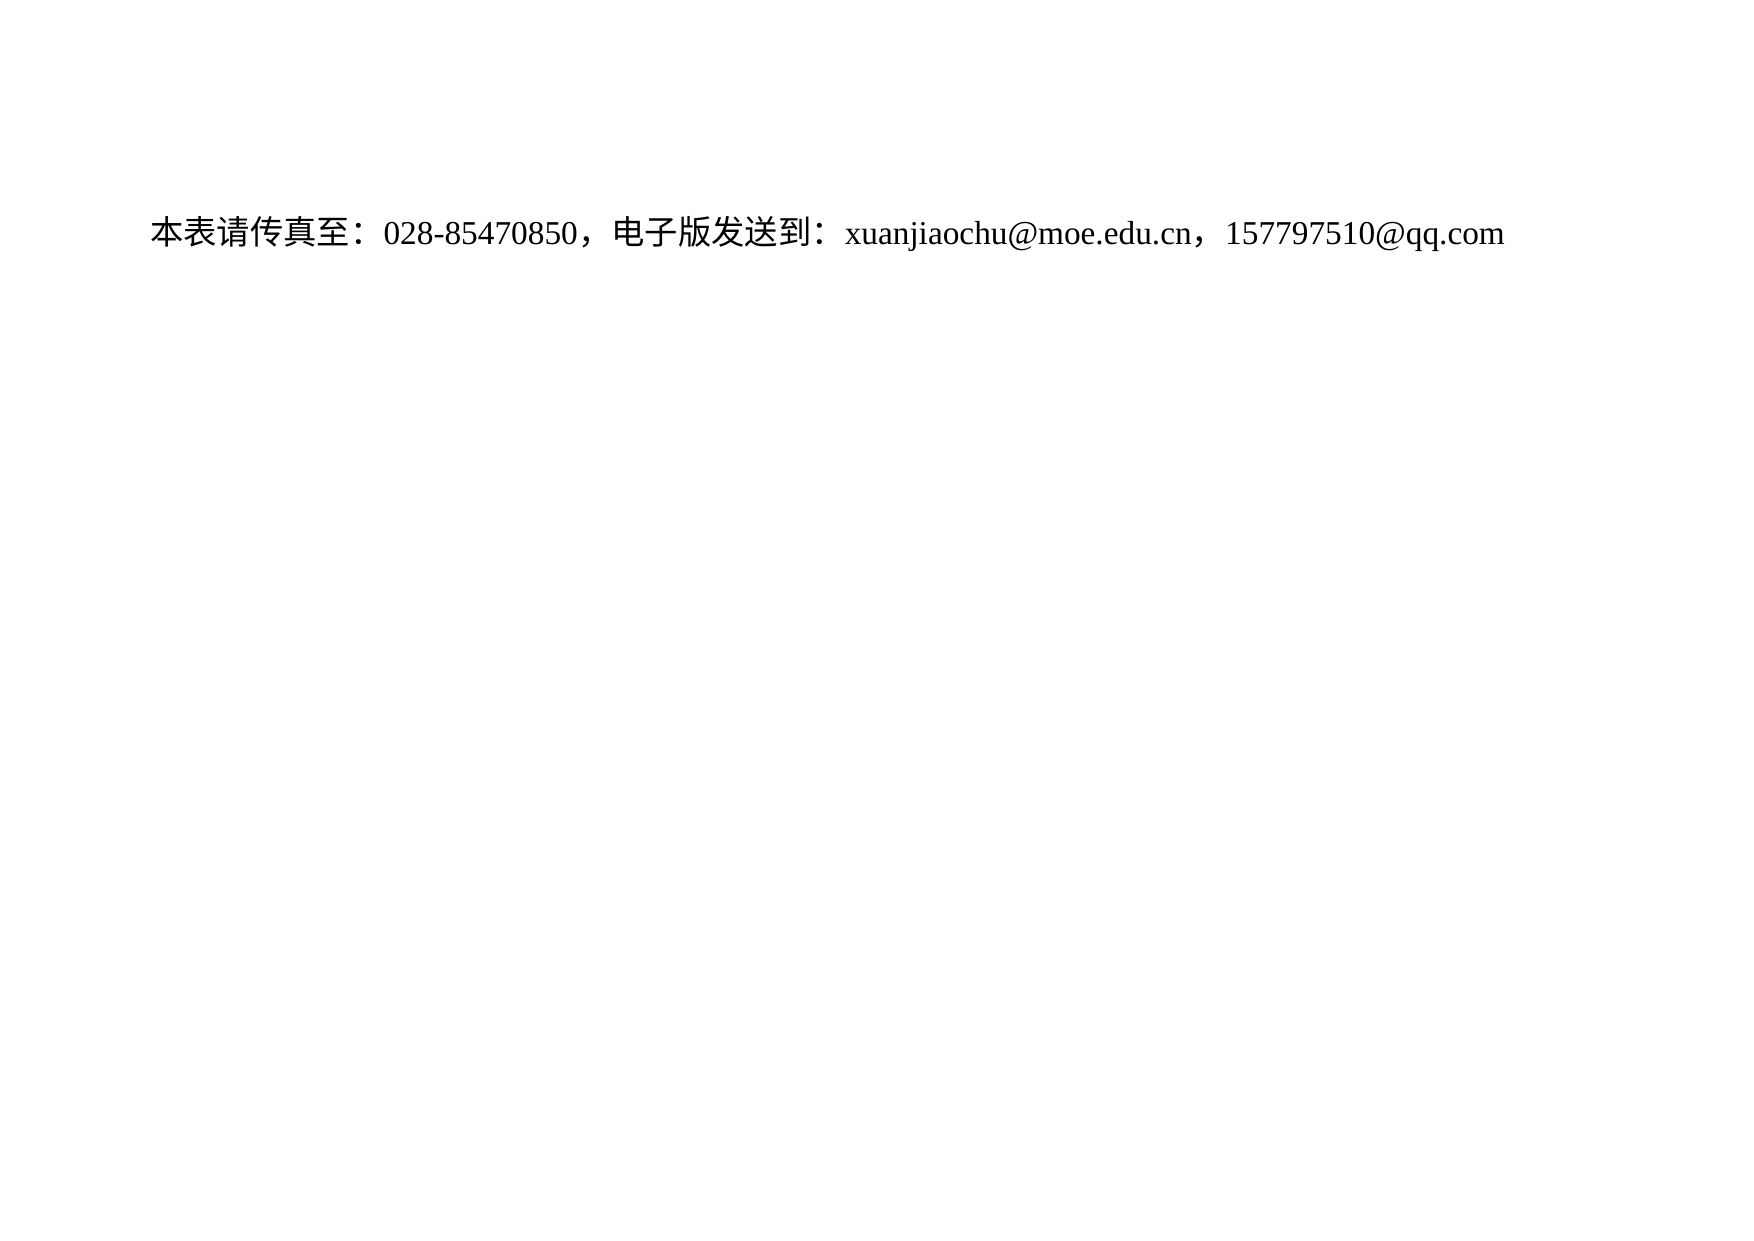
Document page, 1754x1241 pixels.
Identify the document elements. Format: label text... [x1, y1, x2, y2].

text 本表请传真至：028-85470850，电子版发送到：xuanjiaochu@moe.edu.cn，157797510@qq.com [150, 198, 1604, 263]
